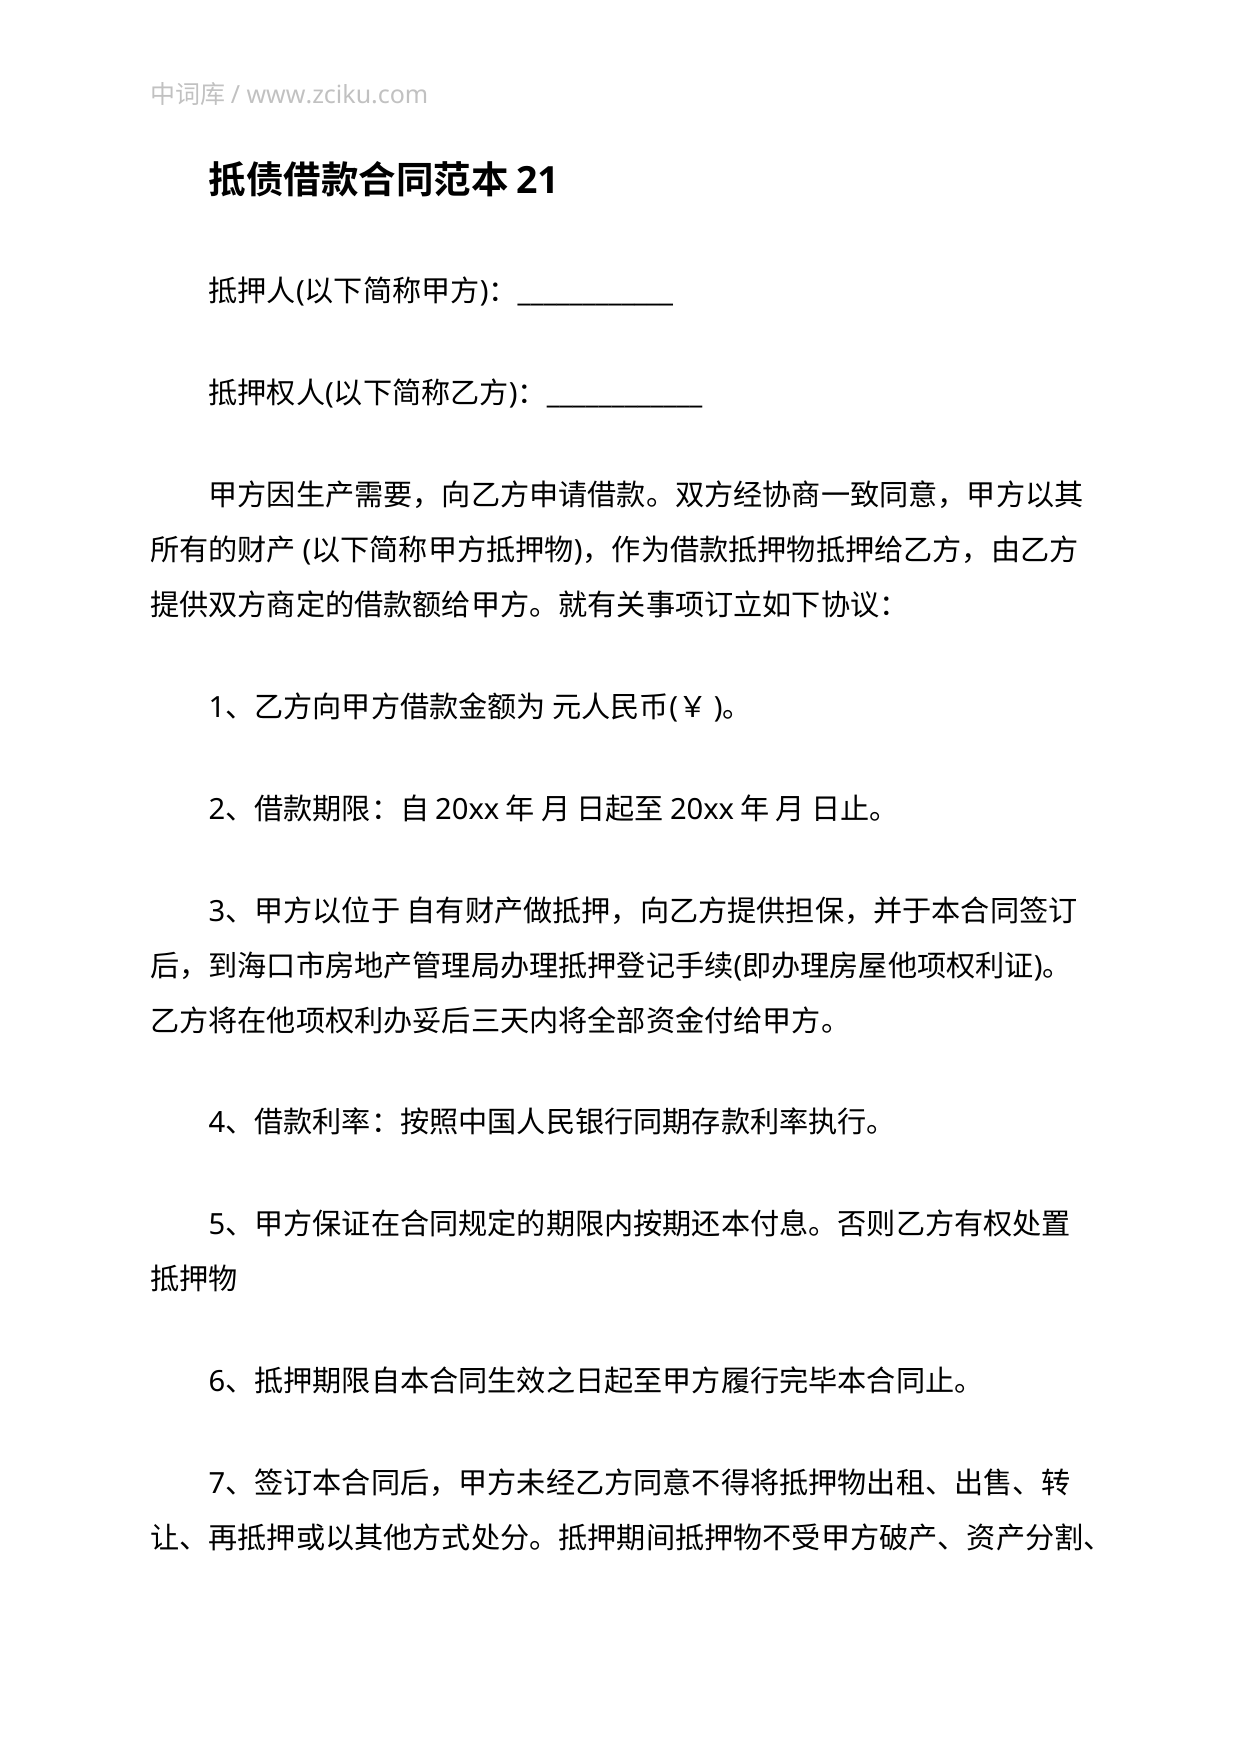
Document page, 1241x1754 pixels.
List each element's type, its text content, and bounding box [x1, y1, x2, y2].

text 4、借款利率：按照中国人民银行同期存款利率执行。 [150, 1099, 1090, 1141]
text 抵押权人(以下简称乙方)：____________ [150, 369, 1090, 412]
text 抵押人(以下简称甲方)：____________ [150, 268, 1090, 310]
text 3、甲方以位于 自有财产做抵押，向乙方提供担保，并于本合同签订后，到海口市房地产管理局办理抵押登记手续(即办理房屋他项权利证)。乙方将在他项权利办妥后三天内将全部资金付给甲方。 [150, 887, 1090, 1039]
text 抵债借款合同范本21 [150, 150, 1090, 204]
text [150, 1460, 1090, 1557]
text 2、借款期限：自20xx年 月 日起至20xx年 月 日止。 [150, 785, 1090, 828]
text 1、乙方向甲方借款金额为 元人民币(￥ )。 [150, 683, 1090, 726]
text 甲方因生产需要，向乙方申请借款。双方经协商一致同意，甲方以其所有的财产 (以下简称甲方抵押物)，作为借款抵押物抵押给乙方，由乙方提供双方商定的借款额给甲方。就有关事项订立如下协议： [150, 472, 1090, 624]
text 6、抵押期限自本合同生效之日起至甲方履行完毕本合同止。 [150, 1358, 1090, 1400]
text 5、甲方保证在合同规定的期限内按期还本付息。否则乙方有权处置抵押物 [150, 1201, 1090, 1298]
